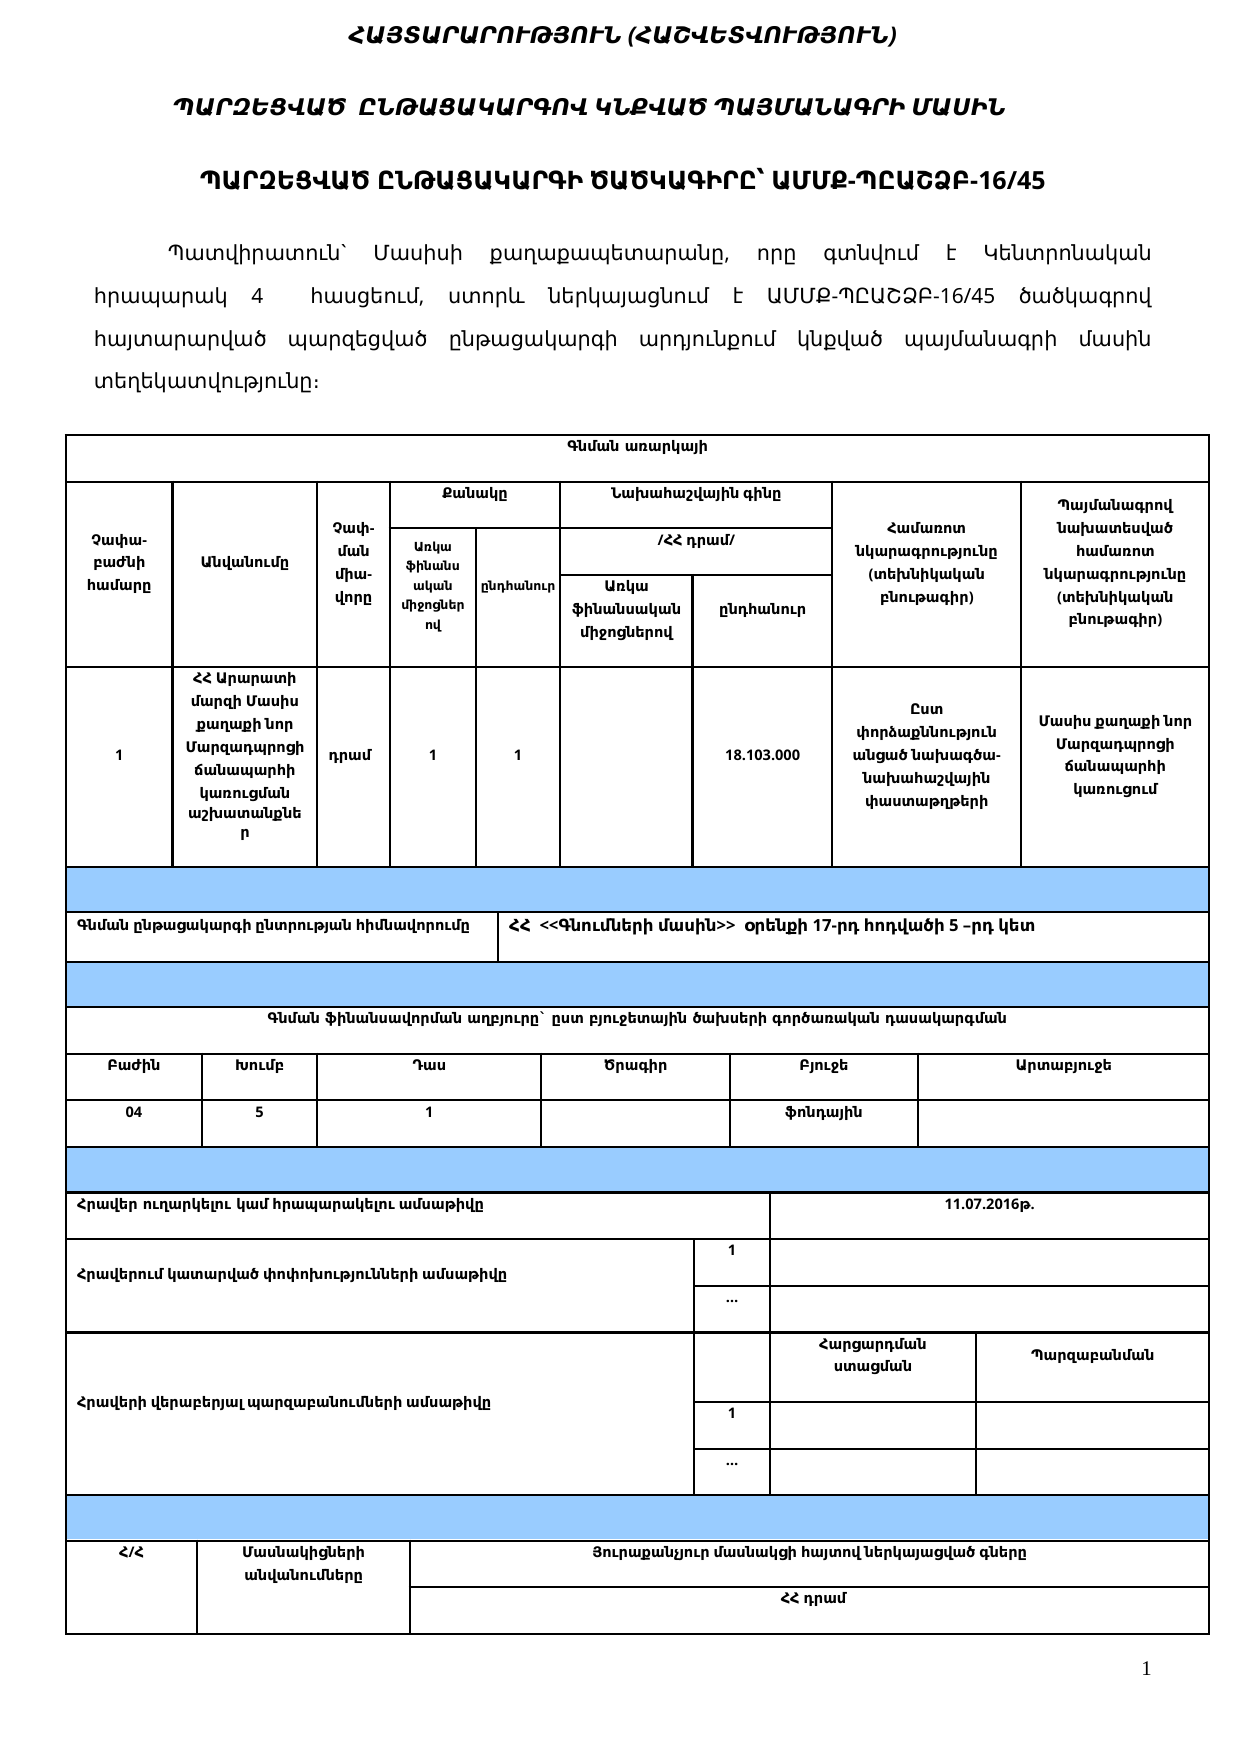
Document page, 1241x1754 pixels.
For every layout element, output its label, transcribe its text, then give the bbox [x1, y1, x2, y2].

table_cell Հրավեր ուղարկելու կամ հրապարակելու ամսաթիվը [67, 1194, 769, 1238]
table_cell ՀՀ դրամ [411, 1588, 1208, 1633]
table_cell 1 [67, 668, 171, 866]
table_cell Հ/Հ [67, 1542, 196, 1633]
table_cell Հրավերում կատարված փոփոխությունների ամսաթիվը [67, 1240, 693, 1331]
table_cell [67, 963, 1208, 1006]
table_cell 1 [695, 1240, 769, 1285]
table_cell ֆոնդային [731, 1101, 917, 1146]
table_cell 04 [67, 1101, 201, 1146]
table_cell Յուրաքանչյուր մասնակցի հայտով ներկայացված գները [411, 1542, 1208, 1586]
table_cell ընդհանուր [477, 529, 559, 666]
table_cell [67, 1148, 1208, 1191]
table_cell 1 [695, 1403, 769, 1447]
table_cell Գնման ֆինանսավորման աղբյուրը` ըստ բյուջետային ծախսերի գործառական դասակարգման [67, 1008, 1208, 1053]
table_cell Նախահաշվային գինը [561, 483, 831, 527]
table_cell [695, 1334, 769, 1401]
table_cell Քանակը [391, 483, 559, 527]
table_cell Չափա-բաժնի համարը [67, 483, 171, 666]
table_cell Հարցարդման ստացման [771, 1334, 975, 1401]
table_cell Պարզաբանման [977, 1334, 1208, 1401]
table_cell [771, 1240, 1208, 1285]
table_cell Չափ-ման միա-վորը [318, 483, 389, 666]
table_cell Արտաբյուջե [919, 1055, 1208, 1099]
subtitle ՊԱՐԶԵՑՎԱԾ ԸՆԹԱՑԱԿԱՐԳԻ ԾԱԾԿԱԳԻՐԸ՝ ԱՄՄՔ-ՊԸԱՇՁԲ-16/45 [94, 162, 1152, 197]
table_cell Անվանումը [174, 483, 316, 666]
table_cell 11.07.2016թ. [771, 1194, 1208, 1238]
table_cell 1 [318, 1101, 540, 1146]
table_cell /ՀՀ դրամ/ [561, 529, 831, 574]
table_cell Ծրագիր [542, 1055, 729, 1099]
table_cell Մասիս քաղաքի նոր Մարզադպրոցի ճանապարհի կառուցում [1022, 668, 1208, 866]
table_cell Բաժին [67, 1055, 201, 1099]
table_cell … [695, 1287, 769, 1331]
table_cell [919, 1101, 1208, 1146]
table_cell … [695, 1450, 769, 1494]
table_cell դրամ [318, 668, 389, 866]
table_cell Պայմանագրով նախատեսված համառոտ նկարագրությունը (տեխնիկական բնութագիր) [1022, 483, 1208, 666]
table_cell ՀՀ <<Գնումների մասին>> օրենքի 17-րդ հոդվածի 5 –րդ կետ [499, 913, 1208, 961]
text ՀԱՅՏԱՐԱՐՈՒԹՅՈՒՆ (ՀԱՇՎԵՏՎՈՒԹՅՈՒՆ) [94, 19, 1152, 50]
table_cell Հրավերի վերաբերյալ պարզաբանումների ամսաթիվը [67, 1334, 693, 1494]
table_cell [771, 1287, 1208, 1331]
table_cell [771, 1403, 975, 1447]
table_cell [771, 1450, 975, 1494]
table_cell Ըստ փորձաքննություն անցած նախագծա-նախահաշվային փաստաթղթերի [833, 668, 1020, 866]
table_cell 5 [203, 1101, 316, 1146]
table_header Գնման առարկայի [67, 436, 1208, 481]
table_cell 1 [477, 668, 559, 866]
table_cell [542, 1101, 729, 1146]
table_cell [561, 668, 691, 866]
table_cell 18.103.000 [694, 668, 831, 866]
text Պատվիրատուն` Մասիսի քաղաքապետարանը, որը գտնվում է Կենտրոնական հրապարակ 4 հասցեում, ստորև ներկայացնում է ԱՄՄՔ-ՊԸԱՇՁԲ-16/45 ծածկագրով հայտարարված պարզեցված ընթացակարգի արդյունքում կնքված պայմանագրի մասին տեղեկատվությունը։ [94, 238, 1152, 395]
table_cell 1 [391, 668, 475, 866]
table_cell Առկա ֆինանսական միջոցներով [391, 529, 475, 666]
table_cell ՀՀ Արարատի մարզի Մասիս քաղաքի նոր Մարզադպրոցի ճանապարհի կառուցման աշխատանքներ [174, 668, 316, 866]
table_cell [977, 1403, 1208, 1447]
table_cell Բյուջե [731, 1055, 917, 1099]
table_cell ընդհանուր [694, 576, 831, 666]
table_cell Դաս [318, 1055, 540, 1099]
table_cell Առկա ֆինանսական միջոցներով [561, 576, 691, 666]
table_cell [67, 868, 1208, 911]
table_cell [977, 1450, 1208, 1494]
table_cell Խումբ [203, 1055, 316, 1099]
table_cell Մասնակիցների անվանումները [198, 1542, 409, 1633]
text ՊԱՐԶԵՑՎԱԾ ԸՆԹԱՑԱԿԱՐԳՈՎ ԿՆՔՎԱԾ ՊԱՅՄԱՆԱԳՐԻ ՄԱՍԻՆ [94, 91, 1152, 122]
table_cell Գնման ընթացակարգի ընտրության հիմնավորումը [67, 913, 497, 961]
table_cell Համառոտ նկարագրությունը (տեխնիկական բնութագիր) [833, 483, 1020, 666]
table_cell [67, 1496, 1208, 1539]
